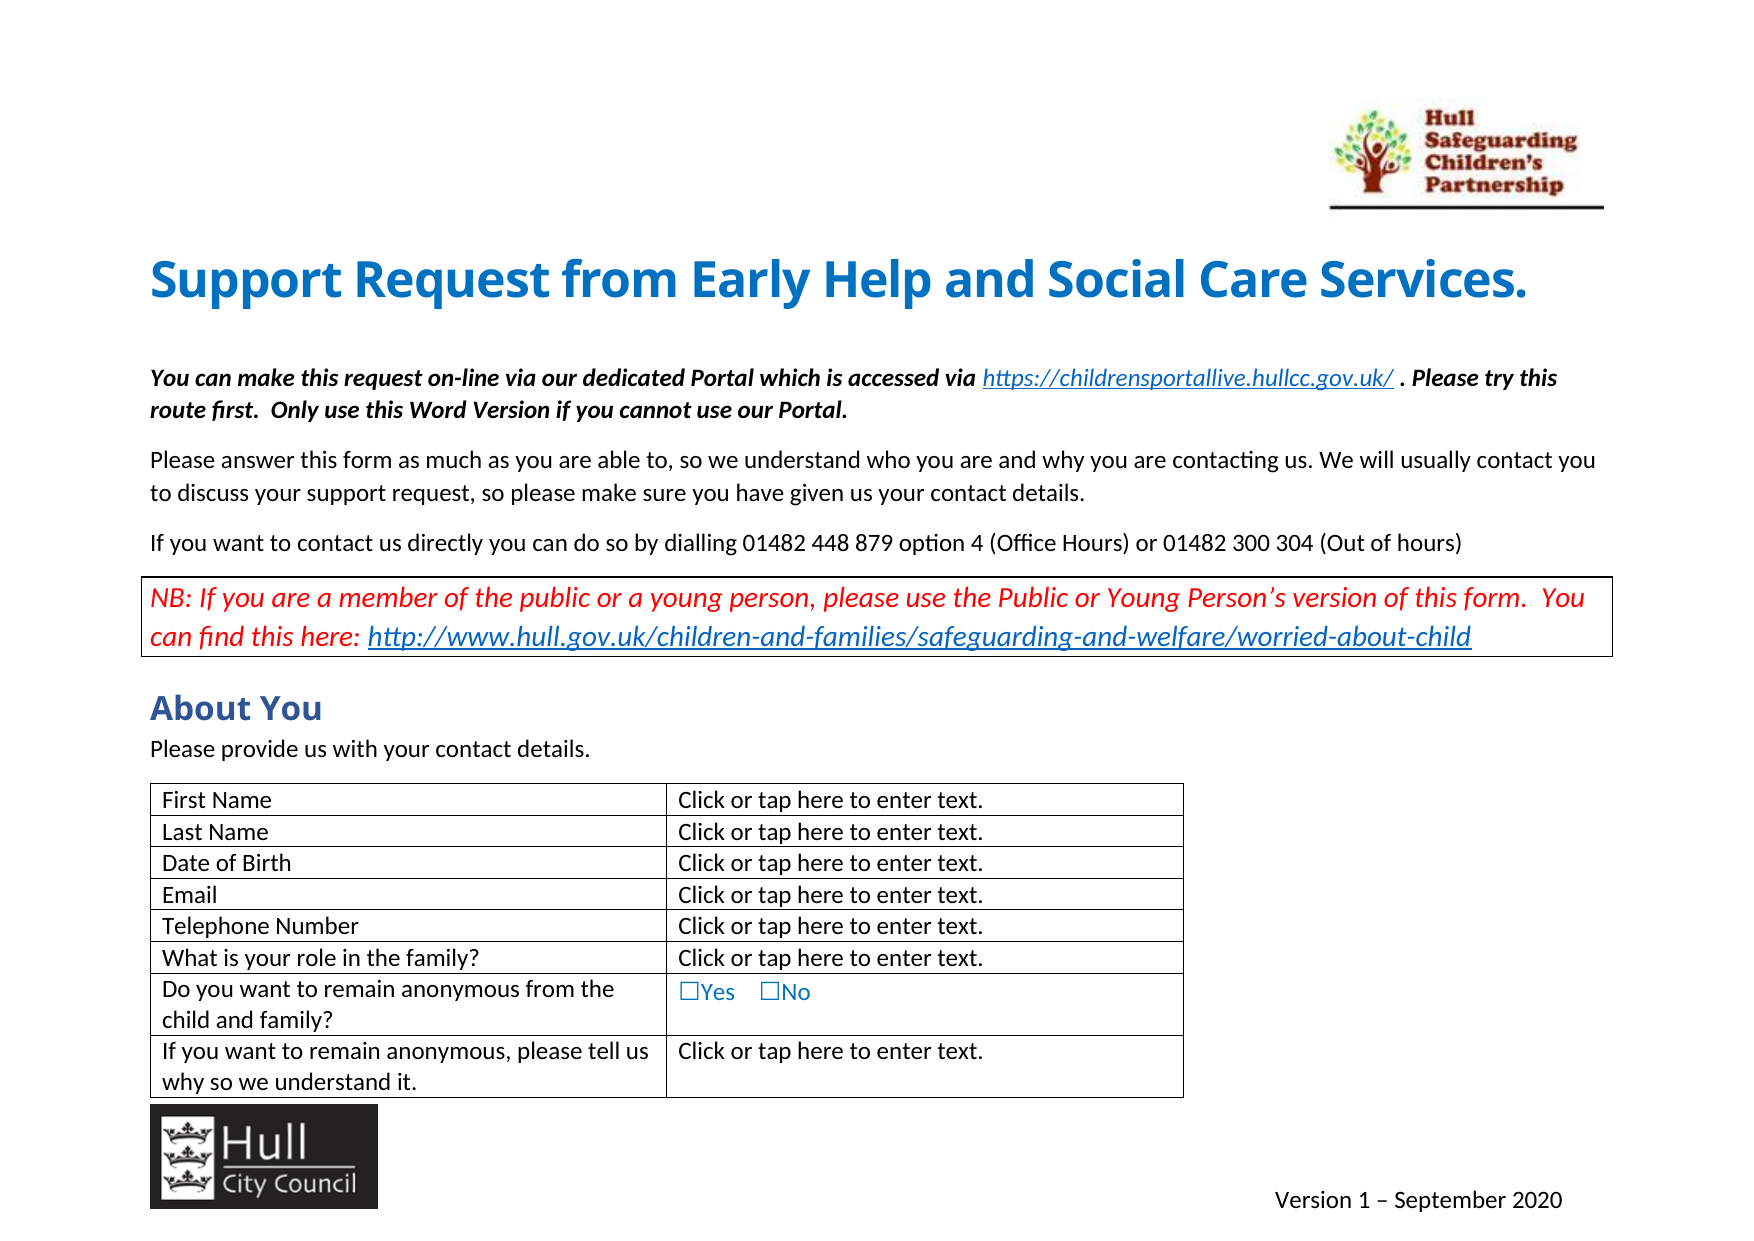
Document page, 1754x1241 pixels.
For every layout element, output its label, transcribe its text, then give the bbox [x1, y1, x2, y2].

table_cell Telephone Number [151, 910, 666, 941]
table_cell What is your role in the family? [151, 942, 666, 972]
text If you want to contact us directly you can do so by dialling 01482 448 879 option 4 (Office Hours) or 01482 300 304 (Out of hours) [150, 527, 1604, 557]
title Support Request from Early Help and Social Care Services. [150, 244, 1604, 312]
table_cell If you want to remain anonymous, please tell us why so we understand it. [151, 1036, 666, 1097]
table_cell Yes No [667, 974, 1183, 1034]
picture [1279, 73, 1604, 244]
picture [150, 1104, 378, 1209]
table_cell Do you want to remain anonymous from the child and family? [151, 974, 666, 1034]
text NB: If you are a member of the public or a young person, please use the Public or Young Person’s version of this form. You can find this here: http://www.hull.gov.uk/children-and-families/safeguarding-and-welfare/worried-about-child [142, 578, 1612, 656]
table_cell Date of Birth [151, 847, 666, 878]
table_header First Name [151, 784, 666, 814]
text Please provide us with your contact details. [150, 733, 1604, 764]
subtitle About You [150, 684, 1604, 730]
table_cell Email [151, 879, 666, 909]
table_cell Last Name [151, 816, 666, 846]
text Please answer this form as much as you are able to, so we understand who you are and why you are contacting us. We will usually contact you to discuss your support request, so please make sure you have given us your contact details. [150, 444, 1604, 508]
text You can make this request on-line via our dedicated Portal which is accessed via https://childrensportallive.hullcc.gov.uk/ . Please try this route first. Only use this Word Version if you cannot use our Portal. [150, 362, 1604, 425]
